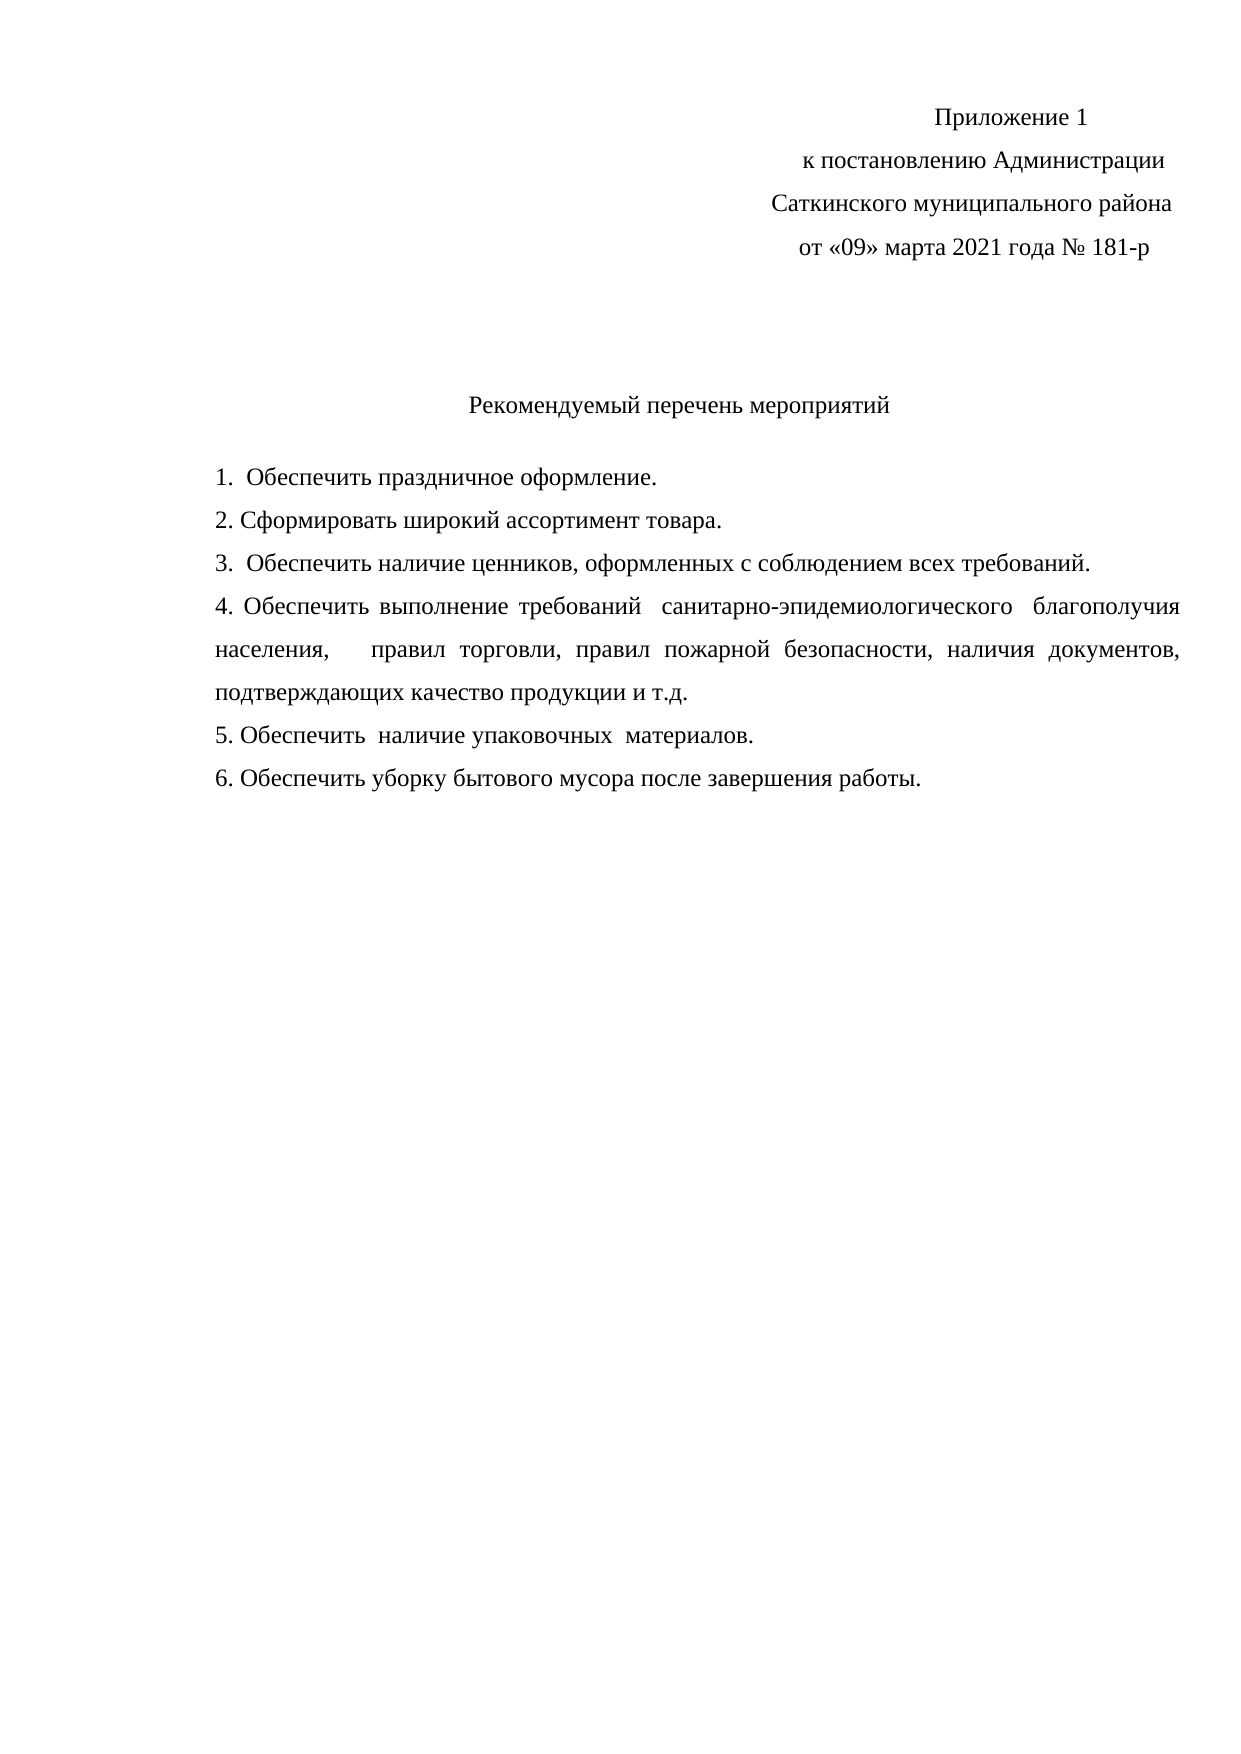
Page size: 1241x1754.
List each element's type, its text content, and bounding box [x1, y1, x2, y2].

text 2. Сформировать широкий ассортимент товара. [215, 505, 1181, 533]
text 4. Обеспечить выполнение требований санитарно-эпидемиологического благополучия населения, правил торговли, правил пожарной безопасности, наличия документов, подтверждающих качество продукции и т.д. [215, 591, 1181, 706]
text Саткинского муниципального района [177, 188, 1181, 217]
text 6. Обеспечить уборку бытового мусора после завершения работы. [215, 763, 1181, 792]
text 5. Обеспечить наличие упаковочных материалов. [215, 720, 1181, 749]
text 3. Обеспечить наличие ценников, оформленных с соблюдением всех требований. [215, 548, 1181, 577]
text 1. Обеспечить праздничное оформление. [215, 462, 1181, 490]
text от «09» марта 2021 года № 181-р [693, 232, 1181, 260]
text Приложение 1 [767, 102, 1181, 131]
text Рекомендуемый перечень мероприятий [177, 390, 1181, 418]
text к постановлению Администрации [177, 145, 1181, 174]
